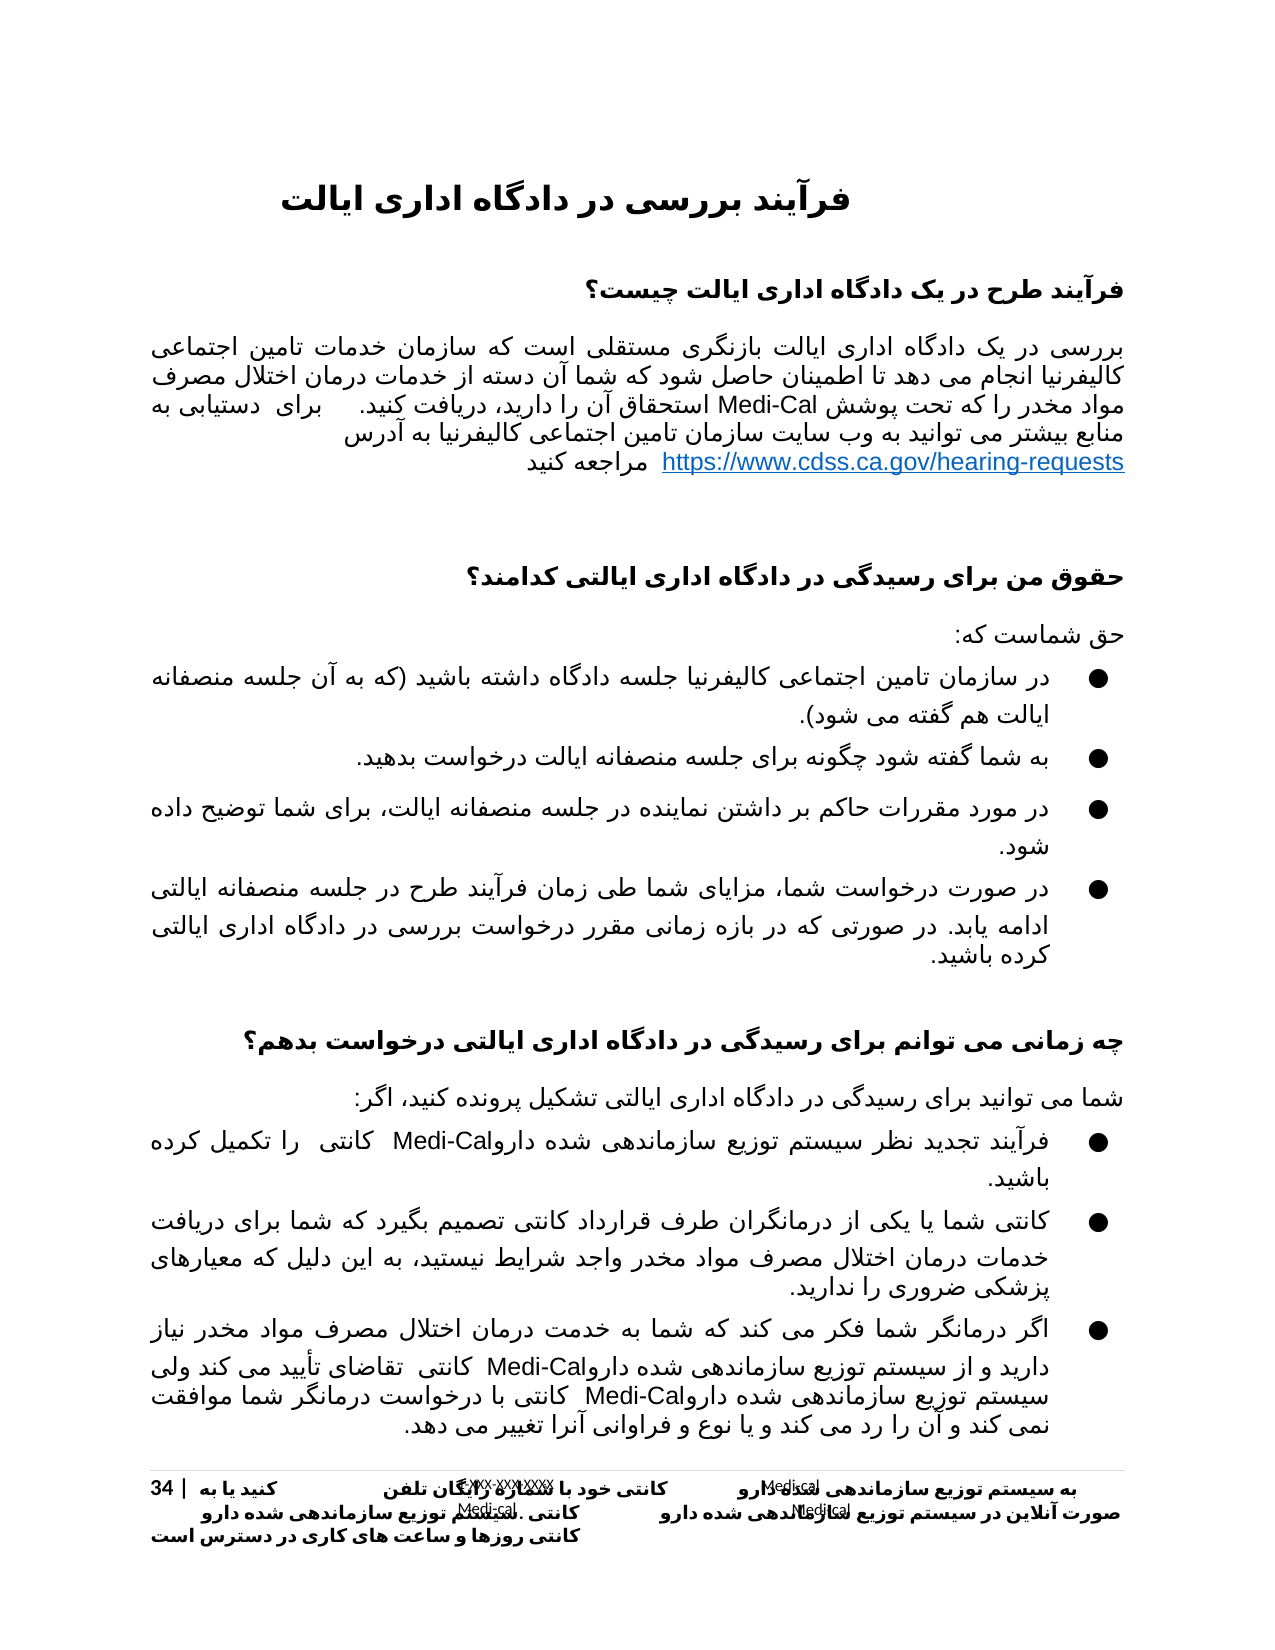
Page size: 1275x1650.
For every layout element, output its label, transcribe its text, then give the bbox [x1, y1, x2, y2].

text فرآیند طرح در یک دادگاه اداری ایالت چیست؟ [150, 275, 1125, 303]
list اگر درمانگر شما فکر می کند که شما به خدمت درمان اختلال مصرف مواد مخدر نیاز دارید و از سیستم توزیع سازماندهی شده داروMedi-Cal کانتی تقاضای تأیید می کند ولی سیستم توزیع سازماندهی شده داروMedi-Cal کانتی با درخواست درمانگر شما موافقت نمی کند و آن را رد می کند و یا نوع و فراوانی آنرا تغییر می دهد. [150, 1301, 1087, 1438]
list به شما گفته شود چگونه برای جلسه منصفانه ایالت درخواست بدهید. [150, 728, 1087, 780]
list در مورد مقررات حاکم بر داشتن نماینده در جلسه منصفانه ایالت، برای شما توضیح داده شود. [150, 780, 1087, 860]
text حقوق من برای رسیدگی در دادگاه اداری ایالتی کدامند؟ [150, 562, 1125, 591]
text حق شماست که: [150, 620, 1125, 648]
text چه زمانی می توانم برای رسیدگی در دادگاه اداری ایالتی درخواست بدهم؟ [150, 1026, 1125, 1055]
list در صورت درخواست شما، مزایای شما طی زمان فرآیند طرح در جلسه منصفانه ایالتی ادامه یابد. در صورتی که در بازه زمانی مقرر درخواست بررسی در دادگاه اداری ایالتی کرده باشید. [150, 860, 1087, 968]
text فرآیند بررسی در دادگاه اداری ایالت [150, 179, 1125, 217]
text بررسی در یک دادگاه اداری ایالت بازنگری مستقلی است که سازمان خدمات تامین اجتماعی کالیفرنیا انجام می دهد تا اطمینان حاصل شود که شما آن دسته از خدمات درمان اختلال مصرف مواد مخدر را که تحت پوشش Medi-Cal استحقاق آن را دارید، دریافت کنید. برای دستیابی به منابع بیشتر می توانید به وب سایت سازمان تامین اجتماعی کالیفرنیا به آدرس [150, 332, 1125, 447]
text https://www.cdss.ca.gov/hearing-requests مراجعه کنید [150, 447, 1125, 476]
list در سازمان تامین اجتماعی کالیفرنیا جلسه دادگاه داشته باشید (که به آن جلسه منصفانه ایالت هم گفته می شود). [150, 648, 1087, 728]
list کانتی شما یا یکی از درمانگران طرف قرارداد کانتی تصمیم بگیرد که شما برای دریافت خدمات درمان اختلال مصرف مواد مخدر واجد شرایط نیستید، به این دلیل که معیارهای پزشکی ضروری را ندارید. [150, 1192, 1087, 1301]
text شما می توانید برای رسیدگی در دادگاه اداری ایالتی تشکیل پرونده کنید، اگر: [150, 1083, 1125, 1112]
list فرآیند تجدید نظر سیستم توزیع سازماندهی شده داروMedi-Cal کانتی را تکمیل کرده باشید. [150, 1112, 1087, 1192]
